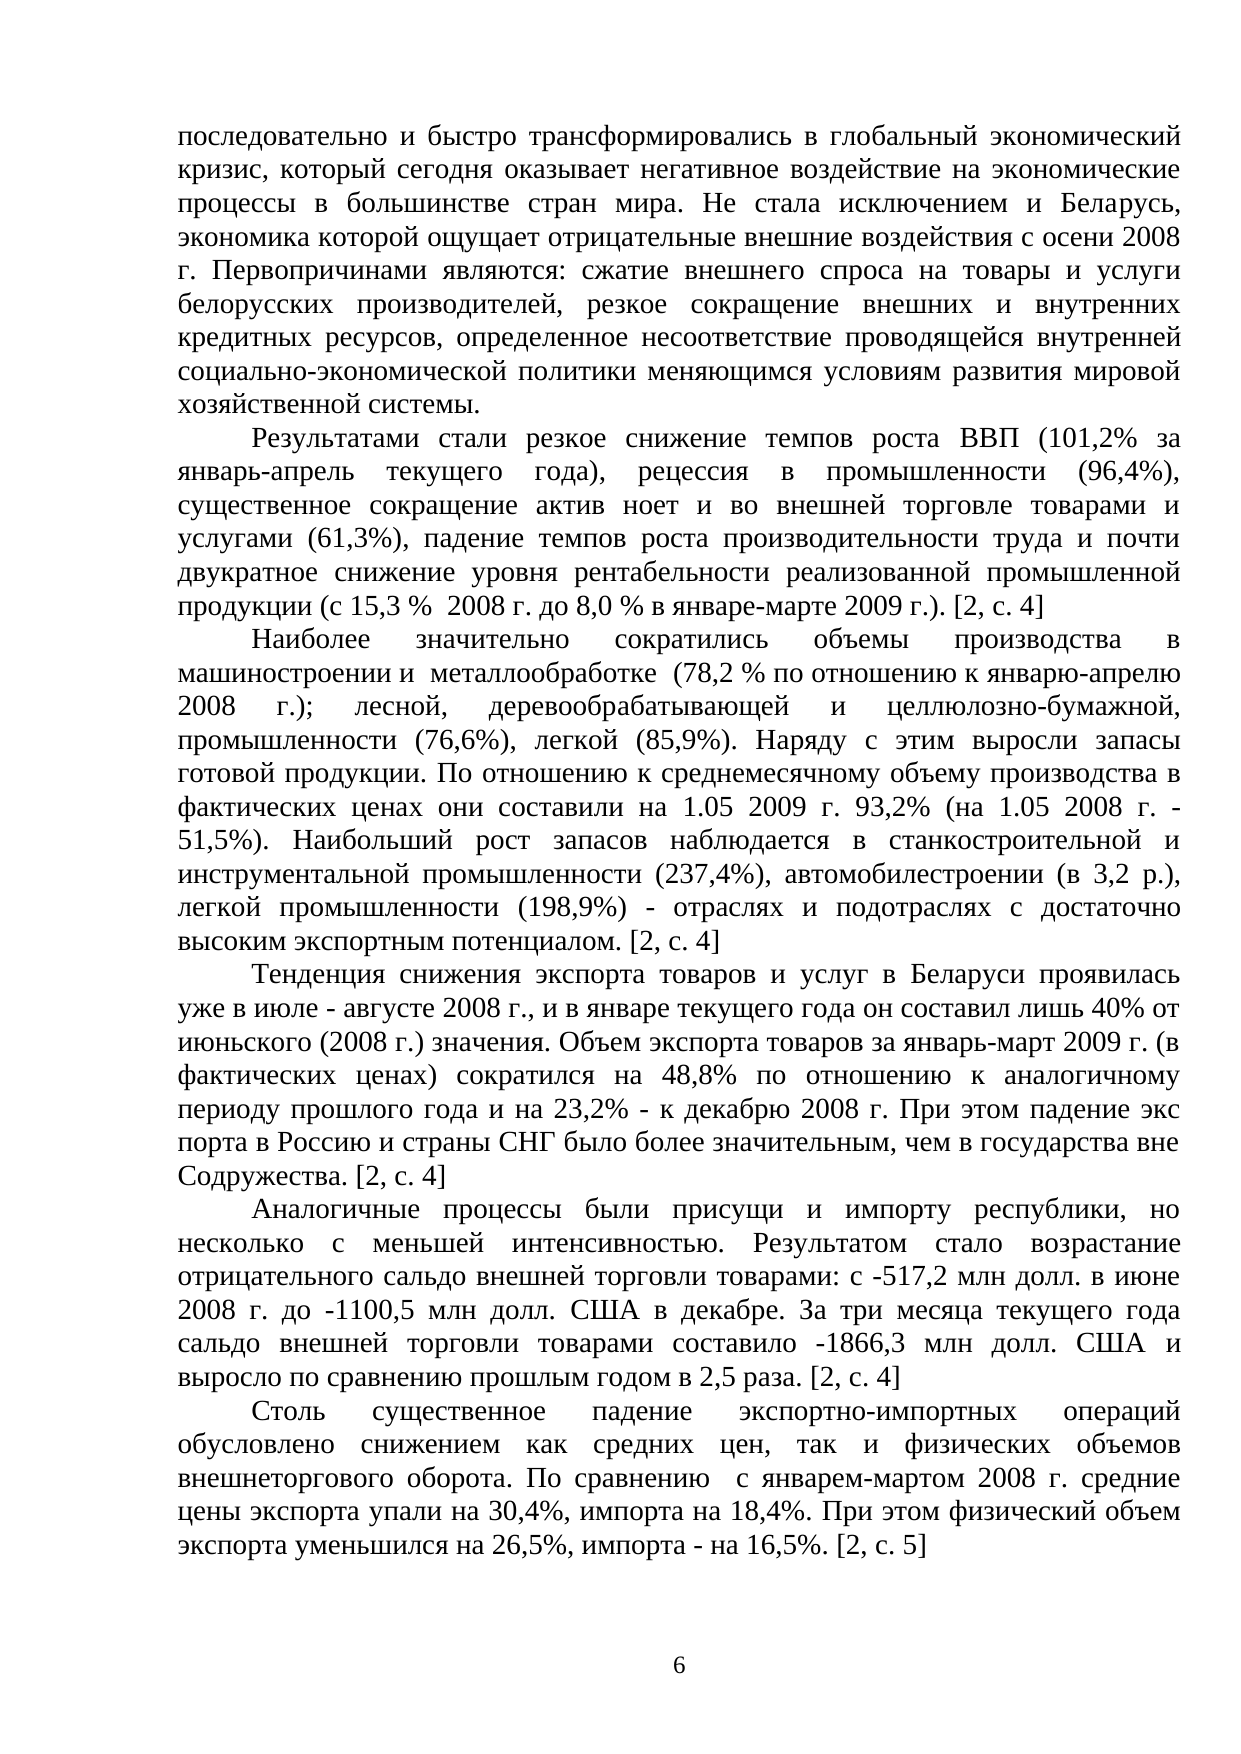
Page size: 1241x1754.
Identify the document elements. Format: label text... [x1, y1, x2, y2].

text Тенденция снижения экспорта товаров и услуг в Беларуси проявилась уже в июле - августе ., и в январе текущего года он составил лишь 40% от июньского (.) значения. Объем экспорта товаров за январь-март . (в фактических ценах) сократился на 48,8% по отношению к аналогичному периоду прошлого года и на 23,2% - к декабрю . При этом падение экс порта в Россию и страны СНГ было более значительным, чем в государства вне Содружества. [2, с. 4] [177, 957, 1181, 1191]
text Результатами стали резкое снижение темпов роста BBП (101,2% за январь-апрель текущего года), рецессия в промышленности (96,4%), существенное сокращение актив ноет и во внешней торговле товарами и услугами (61,3%), падение темпов роста производительности труда и почти двукратное снижение уровня рентабельности реализованной промышленной продукции (с 15,3 % . до 8,0 % в январе-марте .). [2, с. 4] [177, 420, 1181, 621]
text Аналогичные процессы были присущи и импорту республики, но несколько с меньшей интенсивностью. Результатом стало возрастание отрицательного сальдо внешней торговли товарами: с -517,2 млн долл. в июне . до -1100,5 млн долл. США в декабре. За три месяца текущего года сальдо внешней торговли товарами составило -1866,3 млн долл. США и выросло по сравнению прошлым годом в 2,5 раза. [2, с. 4] [177, 1191, 1181, 1393]
text Наиболее значительно сократились объемы производства в машиностроении и металлообработке (78,2 % по отношению к январю-апрелю .); лесной, деревообрабатывающей и целлюлозно-бумажной, промышленности (76,6%), легкой (85,9%). Наряду с этим выросли запасы готовой продукции. По отношению к среднемесячному объему производства в фактических ценах они составили на 1.05 . 93,2% (на 1.05 . - 51,5%). Наибольший рост запасов наблюдается в станкостроительной и инструментальной промышленности (237,4%), автомобилестроении (в 3,2 р.), легкой промышленности (198,9%) - отраслях и подотраслях с достаточно высоким экспортным потенциалом. [2, с. 4] [177, 621, 1181, 957]
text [177, 118, 1181, 420]
text Столь существенное падение экспортно-импортных операций обусловлено снижением как средних цен, так и физических объемов внешнеторгового оборота. По сравнению с январем-мартом . средние цены экспорта упали на 30,4%, импорта на 18,4%. При этом физический объем экспорта уменьшился на 26,5%, импорта - на 16,5%. [2, с. 5] [177, 1393, 1181, 1560]
